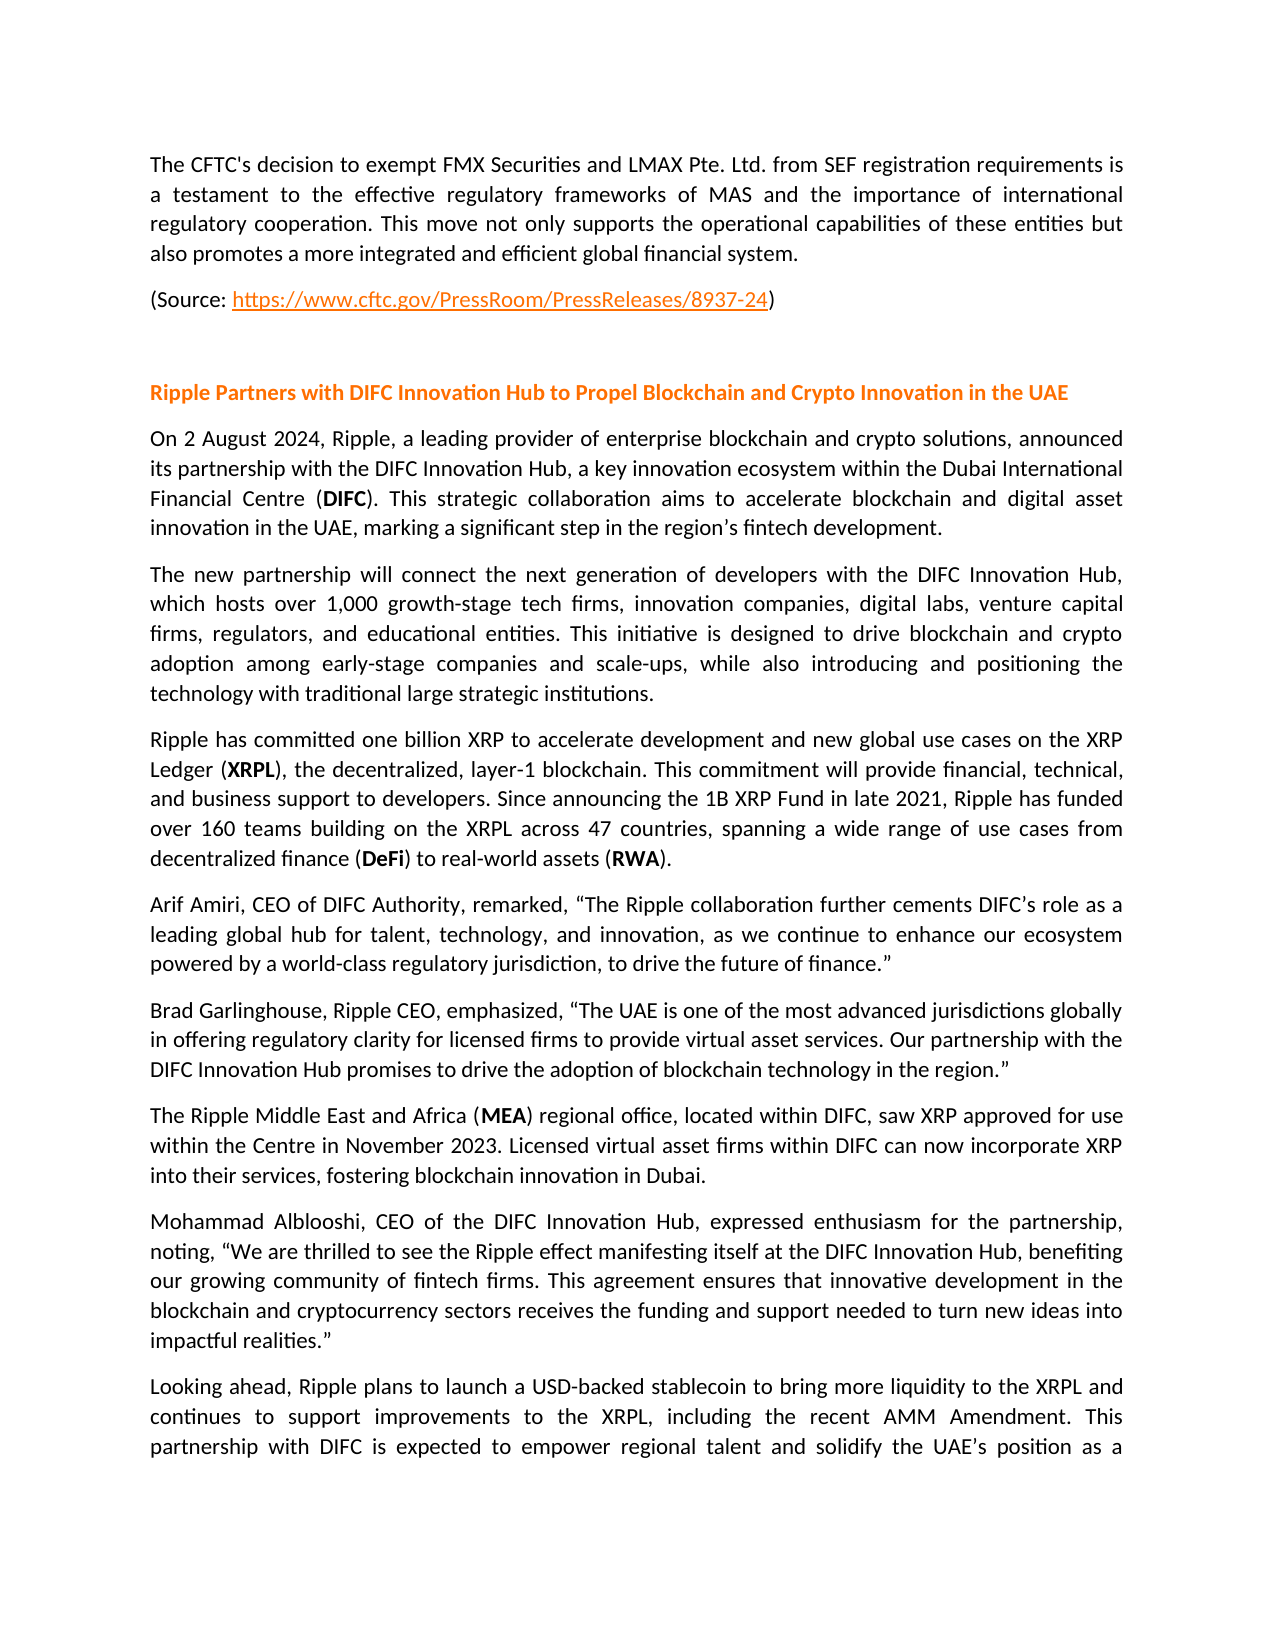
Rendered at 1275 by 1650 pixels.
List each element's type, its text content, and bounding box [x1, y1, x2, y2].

text On 2 August 2024, Ripple, a leading provider of enterprise blockchain and crypto solutions, announced its partnership with the DIFC Innovation Hub, a key innovation ecosystem within the Dubai International Financial Centre (DIFC). This strategic collaboration aims to accelerate blockchain and digital asset innovation in the UAE, marking a significant step in the region’s fintech development. [150, 424, 1125, 542]
text The Ripple Middle East and Africa (MEA) regional office, located within DIFC, saw XRP approved for use within the Centre in November 2023. Licensed virtual asset firms within DIFC can now incorporate XRP into their services, fostering blockchain innovation in Dubai. [150, 1102, 1125, 1189]
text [150, 1372, 1125, 1460]
text (Source: https://www.cftc.gov/PressRoom/PressReleases/8937-24) [150, 285, 1125, 313]
text Brad Garlinghouse, Ripple CEO, emphasized, “The UAE is one of the most advanced jurisdictions globally in offering regulatory clarity for licensed firms to provide virtual asset services. Our partnership with the DIFC Innovation Hub promises to drive the adoption of blockchain technology in the region.” [150, 996, 1125, 1083]
text Arif Amiri, CEO of DIFC Authority, remarked, “The Ripple collaboration further cements DIFC’s role as a leading global hub for talent, technology, and innovation, as we continue to enhance our ecosystem powered by a world-class regulatory jurisdiction, to drive the future of finance.” [150, 890, 1125, 977]
text Ripple has committed one billion XRP to accelerate development and new global use cases on the XRP Ledger (XRPL), the decentralized, layer-1 blockchain. This commitment will provide financial, technical, and business support to developers. Since announcing the 1B XRP Fund in late 2021, Ripple has funded over 160 teams building on the XRPL across 47 countries, spanning a wide range of use cases from decentralized finance (DeFi) to real-world assets (RWA). [150, 725, 1125, 872]
text Mohammad Alblooshi, CEO of the DIFC Innovation Hub, expressed enthusiasm for the partnership, noting, “We are thrilled to see the Ripple effect manifesting itself at the DIFC Innovation Hub, benefiting our growing community of fintech firms. This agreement ensures that innovative development in the blockchain and cryptocurrency sectors receives the funding and support needed to turn new ideas into impactful realities.” [150, 1207, 1125, 1354]
text The CFTC's decision to exempt FMX Securities and LMAX Pte. Ltd. from SEF registration requirements is a testament to the effective regulatory frameworks of MAS and the importance of international regulatory cooperation. This move not only supports the operational capabilities of these entities but also promotes a more integrated and efficient global financial system. [150, 150, 1125, 267]
text Ripple Partners with DIFC Innovation Hub to Propel Blockchain and Crypto Innovation in the UAE [150, 378, 1125, 406]
text The new partnership will connect the next generation of developers with the DIFC Innovation Hub, which hosts over 1,000 growth-stage tech firms, innovation companies, digital labs, venture capital firms, regulators, and educational entities. This initiative is designed to drive blockchain and crypto adoption among early-stage companies and scale-ups, while also introducing and positioning the technology with traditional large strategic institutions. [150, 560, 1125, 707]
